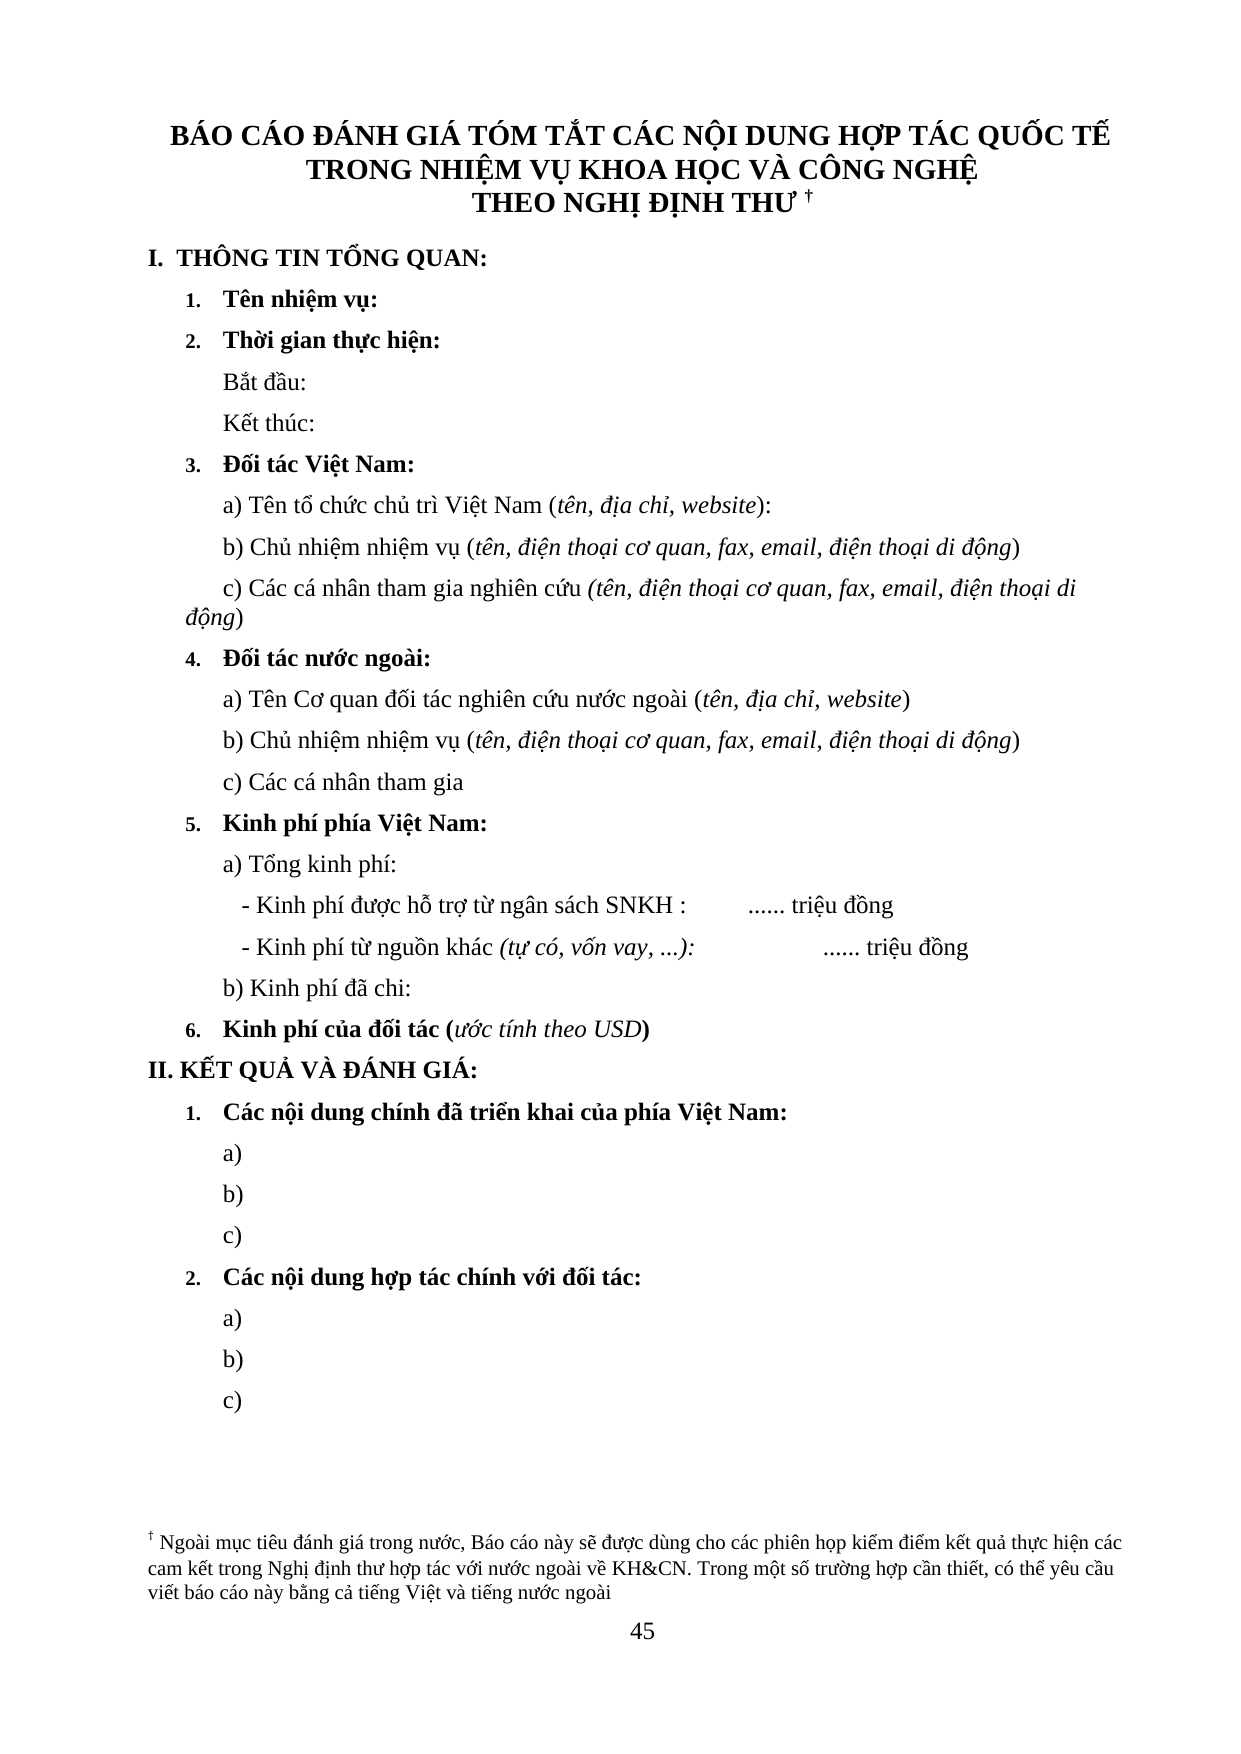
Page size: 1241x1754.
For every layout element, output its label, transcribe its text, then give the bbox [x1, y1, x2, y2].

text c) Các cá nhân tham gia [148, 767, 1137, 795]
text Bắt đầu: [148, 367, 1137, 395]
list Tên nhiệm vụ: [185, 284, 1137, 313]
text I. THÔNG TIN TỔNG QUAN: [148, 243, 1137, 272]
list Thời gian thực hiện: [185, 325, 1137, 354]
text a) [223, 1303, 1137, 1332]
text II. KẾT QUẢ VÀ ĐÁNH GIÁ: [148, 1055, 1137, 1084]
text c) [223, 1220, 1137, 1249]
text - Kinh phí từ nguồn khác (tự có, vốn vay, ...): ...... triệu đồng [223, 932, 1137, 960]
list Các nội dung chính đã triển khai của phía Việt Nam: [185, 1097, 1137, 1125]
text a) Tên tổ chức chủ trì Việt Nam (tên, địa chỉ, website): [148, 490, 1137, 519]
text b) [223, 1344, 1137, 1373]
text b) [223, 1179, 1137, 1208]
text TRONG NHIỆM VỤ KHOA HỌC VÀ CÔNG NGHỆ [148, 152, 1137, 185]
list Kinh phí của đối tác (ước tính theo USD) [185, 1014, 1137, 1043]
text - Kinh phí được hỗ trợ từ ngân sách SNKH : ...... triệu đồng [223, 890, 1137, 919]
list Đối tác Việt Nam: [185, 449, 1137, 478]
text c) Các cá nhân tham gia nghiên cứu (tên, điện thoại cơ quan, fax, email, điện thoại di động) [185, 573, 1137, 630]
text Kết thúc: [148, 408, 1137, 437]
text b) Kinh phí đã chi: [223, 973, 1137, 1002]
list Các nội dung hợp tác chính với đối tác: [185, 1262, 1137, 1290]
list Đối tác nước ngoài: [185, 643, 1137, 672]
text b) Chủ nhiệm nhiệm vụ (tên, điện thoại cơ quan, fax, email, điện thoại di động) [148, 725, 1137, 754]
text a) Tổng kinh phí: [223, 849, 1137, 878]
text a) [223, 1138, 1137, 1167]
text b) Chủ nhiệm nhiệm vụ (tên, điện thoại cơ quan, fax, email, điện thoại di động) [148, 532, 1137, 560]
text c) [223, 1385, 1137, 1414]
text a) Tên Cơ quan đối tác nghiên cứu nước ngoài (tên, địa chỉ, website) [148, 684, 1137, 713]
list Kinh phí phía Việt Nam: [185, 808, 1137, 837]
text THEO NGHỊ ĐỊNH THƯ [148, 185, 1137, 219]
text BÁO CÁO ĐÁNH GIÁ TÓM TẮT CÁC NỘI DUNG HỢP TÁC QUỐC TẾ [148, 118, 1134, 152]
